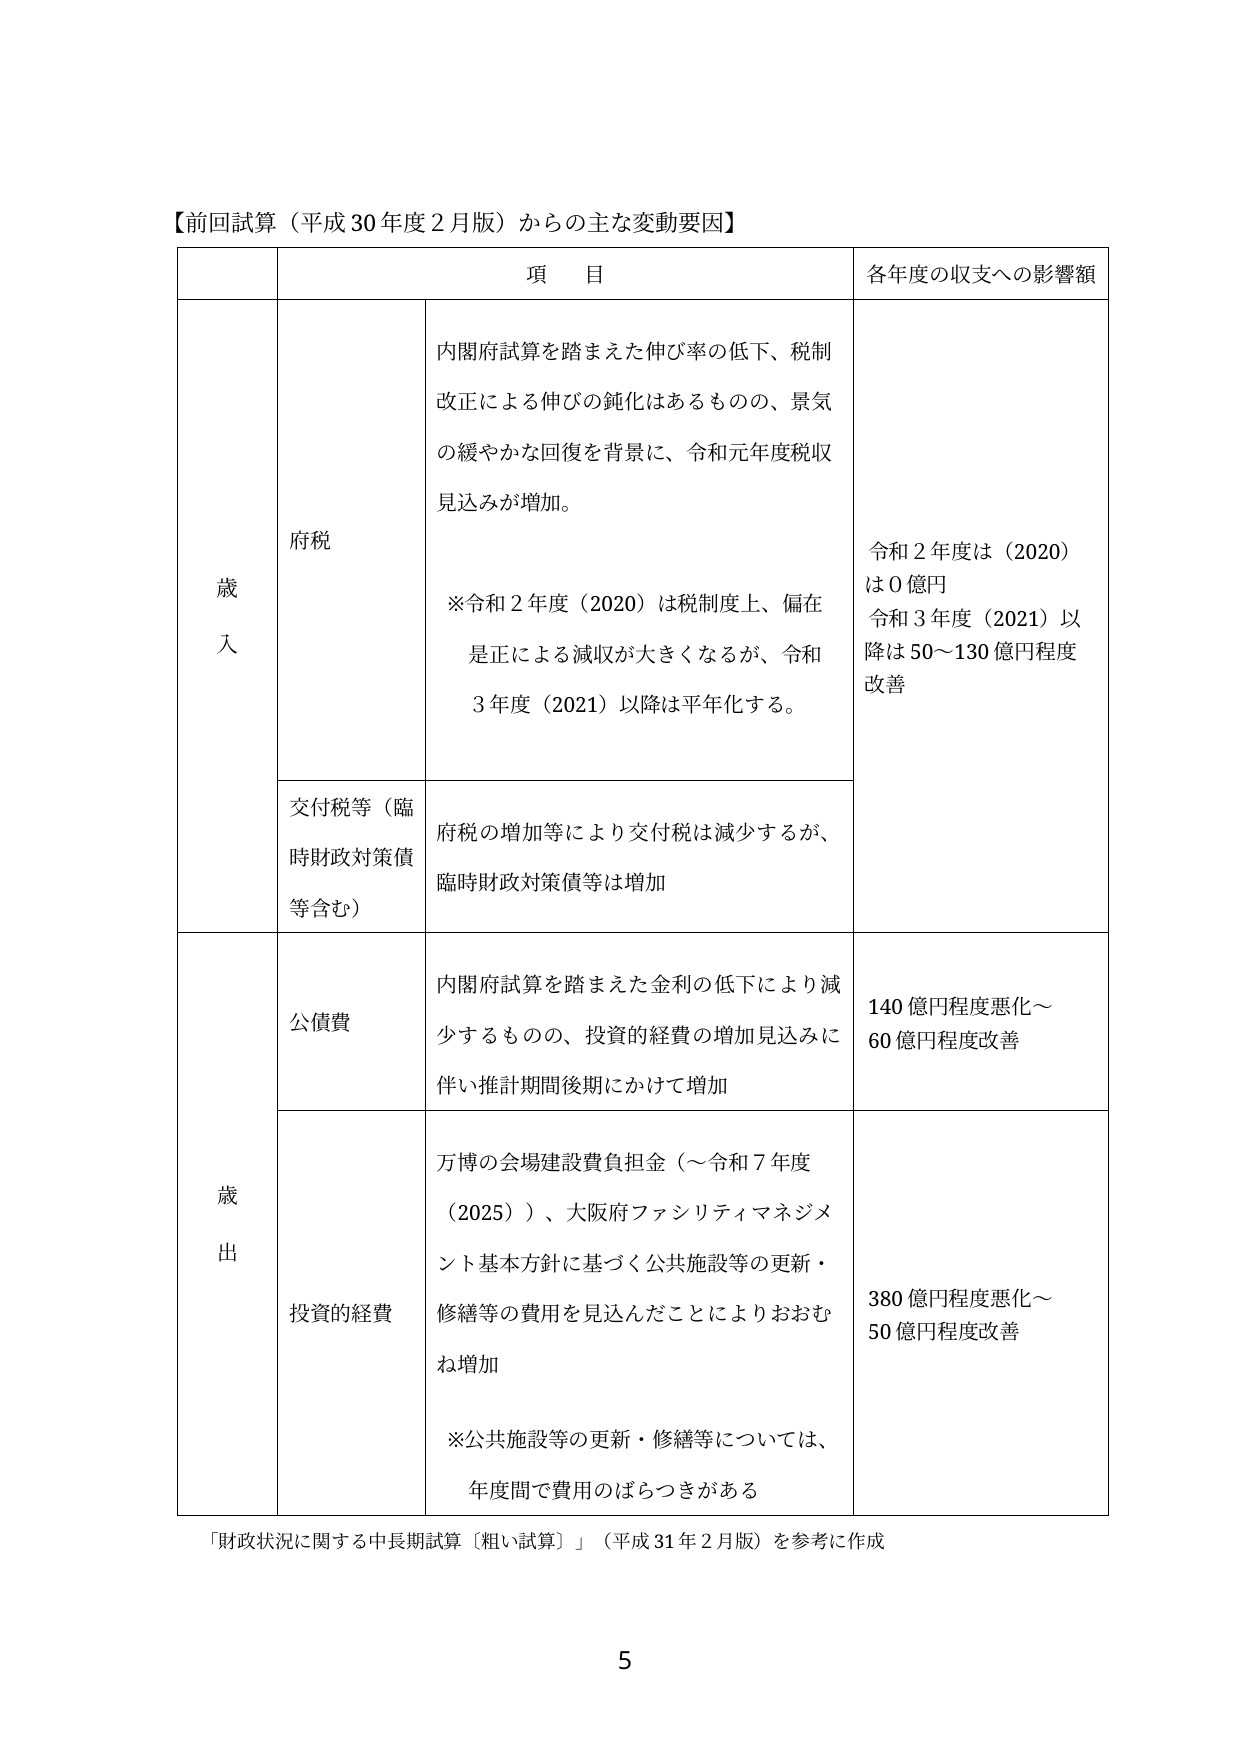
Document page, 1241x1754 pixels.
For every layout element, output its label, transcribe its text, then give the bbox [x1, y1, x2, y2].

table_cell 380億円程度悪化～ 50億円程度改善 [854, 1111, 1108, 1514]
table_cell 歳入 [178, 300, 277, 932]
table_cell 公債費 [278, 933, 425, 1110]
text 「財政状況に関する中長期試算〔粗い試算〕」（平成31年２月版）を参考に作成 [162, 1516, 1087, 1566]
table_cell 府税 [278, 300, 425, 779]
table_cell 令和２年度は（2020）は０億円 令和３年度（2021）以降は50～130億円程度改善 [854, 300, 1108, 932]
table_cell 交付税等（臨時財政対策債等含む） [278, 781, 425, 932]
table_cell 歳出 [178, 933, 277, 1514]
table_header 項目 [278, 248, 853, 299]
table_header 各年度の収支への影響額 [854, 248, 1108, 299]
table_header [178, 248, 277, 299]
table_cell 府税の増加等により交付税は減少するが、臨時財政対策債等は増加 [426, 781, 853, 932]
table_cell 内閣府試算を踏まえた金利の低下により減少するものの、投資的経費の増加見込みに伴い推計期間後期にかけて増加 [426, 933, 853, 1110]
table_cell 投資的経費 [278, 1111, 425, 1514]
table_cell 内閣府試算を踏まえた伸び率の低下、税制改正による伸びの鈍化はあるものの、景気の緩やかな回復を背景に、令和元年度税収見込みが増加。 ※令和２年度（2020）は税制度上、偏在是正による減収が大きくなるが、令和３年度（2021）以降は平年化する。 [426, 300, 853, 779]
table_cell 万博の会場建設費負担金（～令和７年度（2025））、大阪府ファシリティマネジメント基本方針に基づく公共施設等の更新・修繕等の費用を見込んだことによりおおむね増加 ※公共施設等の更新・修繕等については、年度間で費用のばらつきがある [426, 1111, 853, 1514]
text 【前回試算（平成30年度２月版）からの主な変動要因】 [162, 197, 1087, 247]
table_cell 140億円程度悪化～ 60億円程度改善 [854, 933, 1108, 1110]
